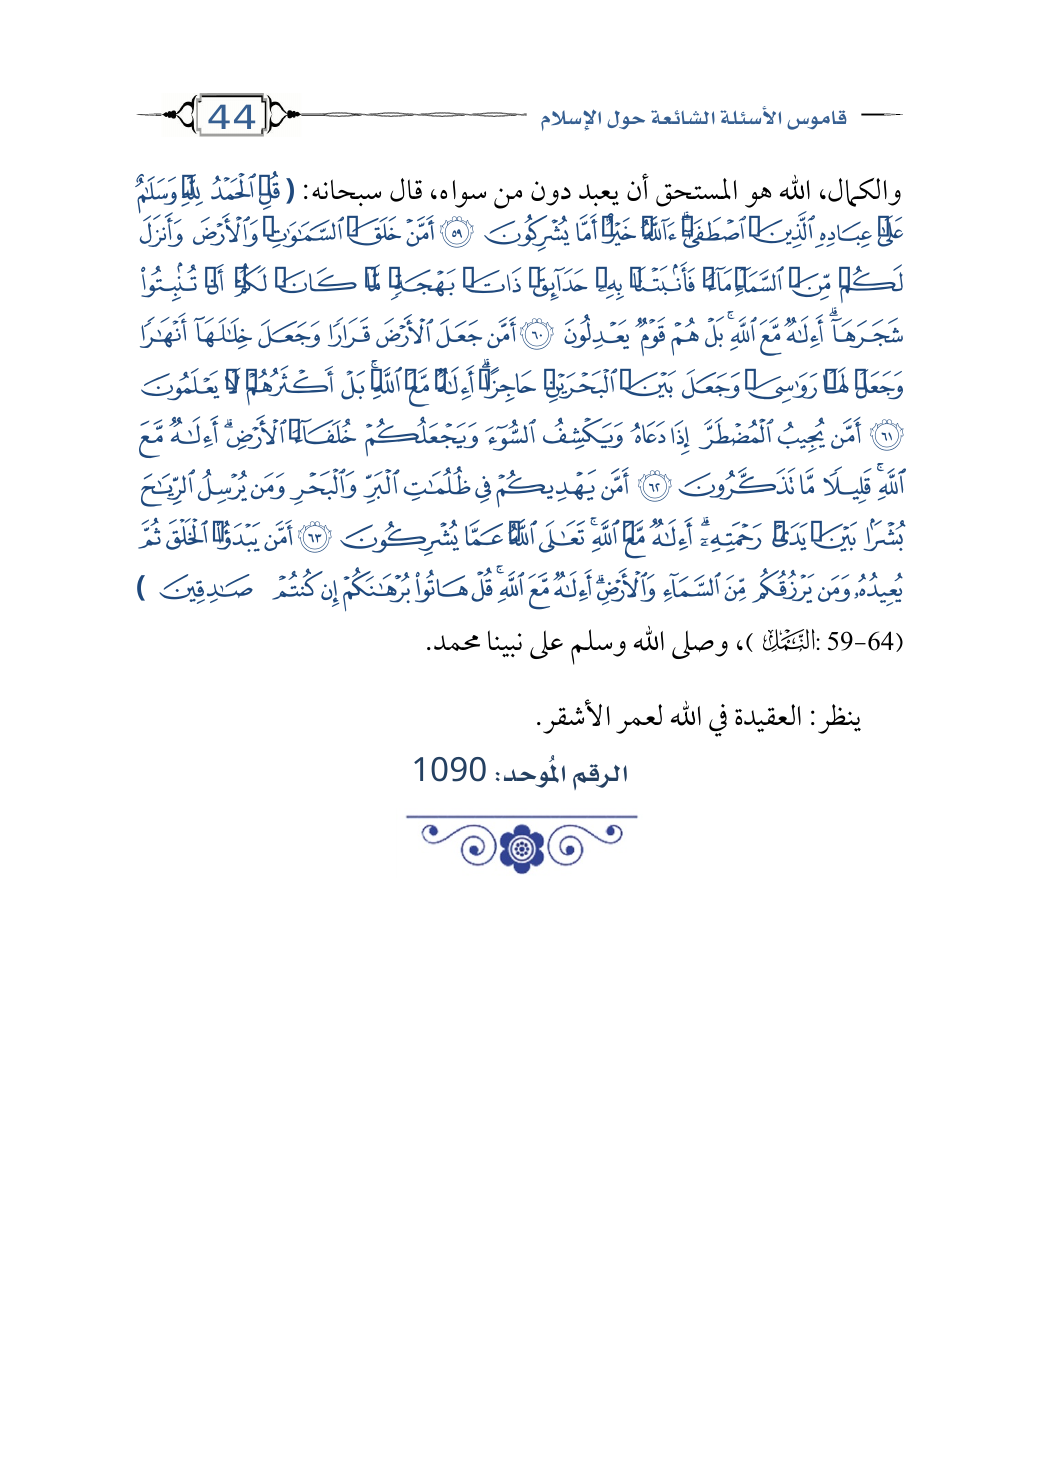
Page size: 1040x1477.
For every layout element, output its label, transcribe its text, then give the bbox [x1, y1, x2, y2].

picture [396, 808, 644, 878]
text الرقم المُوحد: 1090 [136, 748, 903, 800]
picture [161, 93, 302, 137]
text ينظر: العقيدة في الله لعمر الأشقر. [136, 682, 903, 736]
